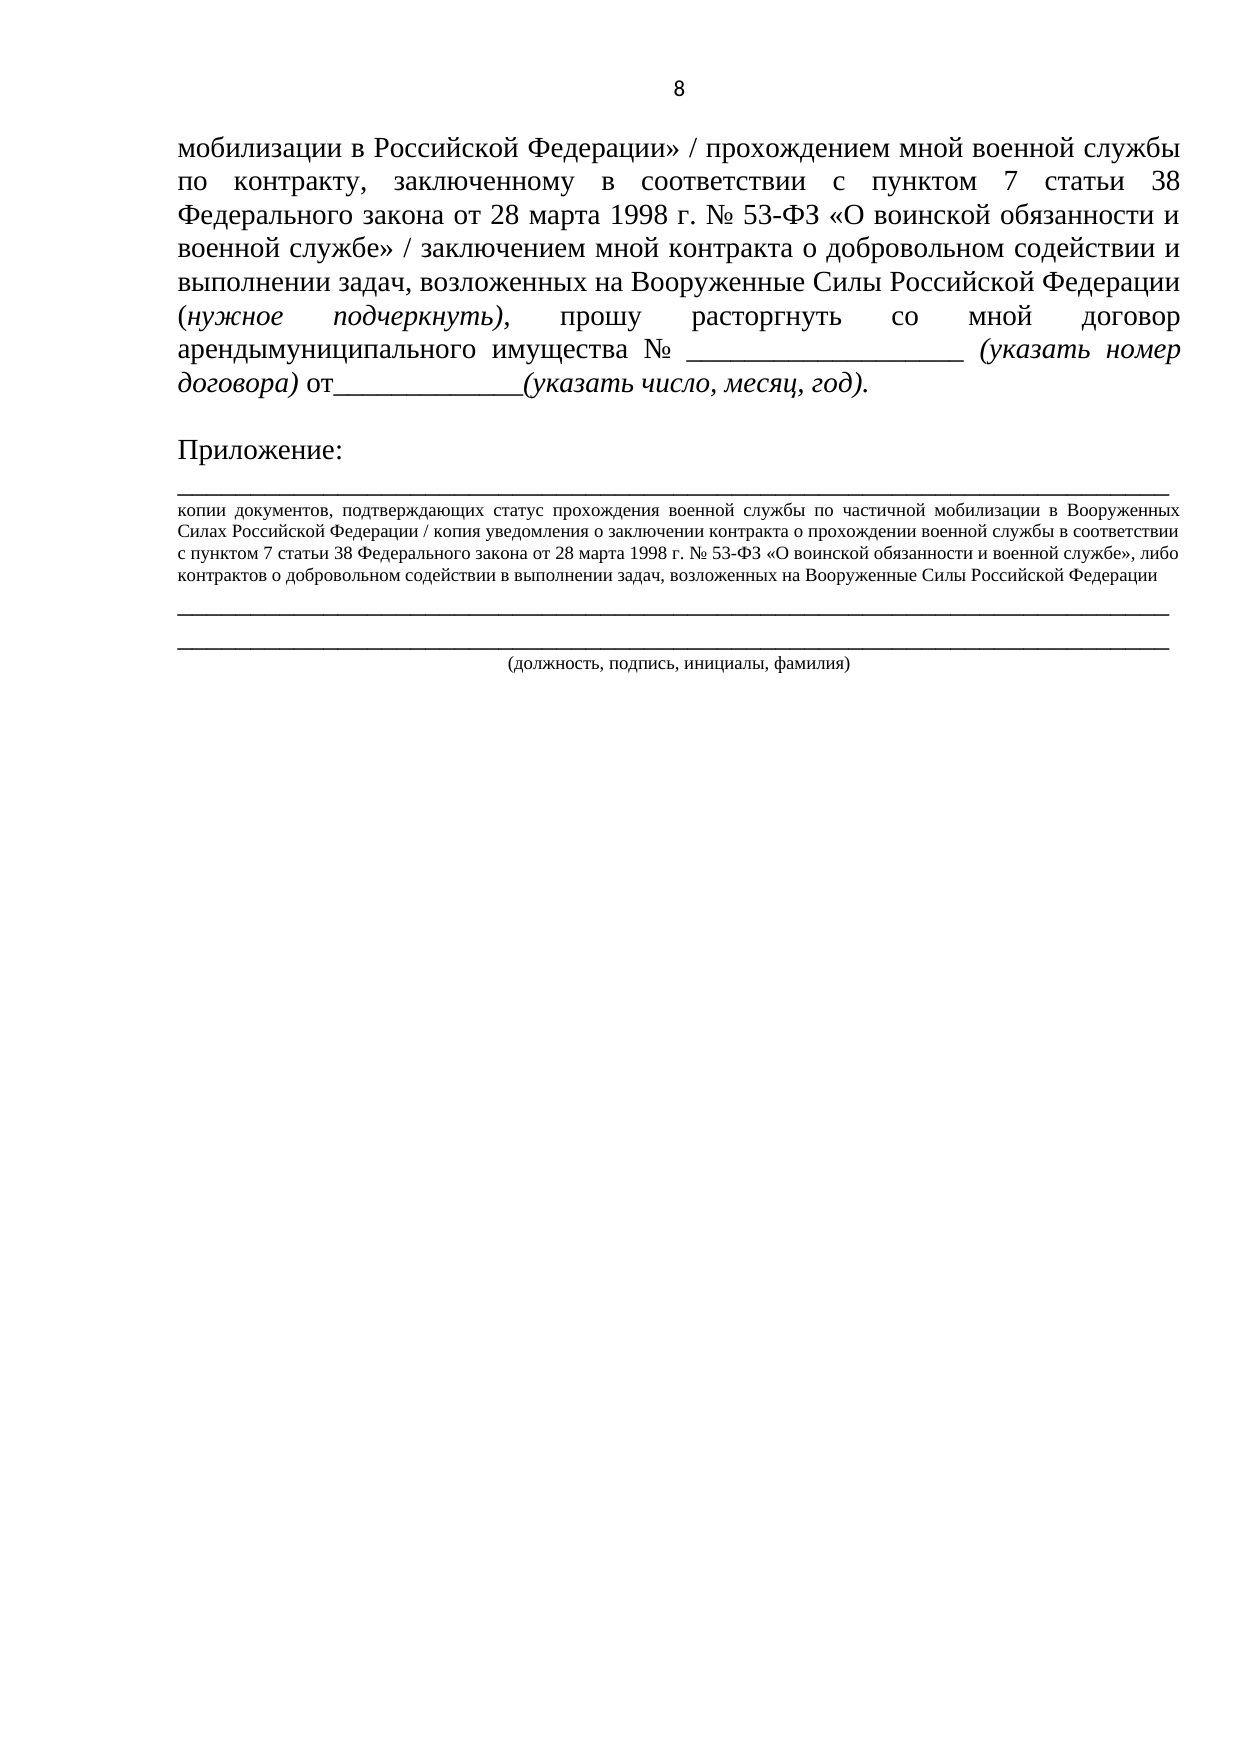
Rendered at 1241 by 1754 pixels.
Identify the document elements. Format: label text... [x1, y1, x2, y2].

text (должность, подпись, инициалы, фамилия) [177, 652, 1181, 674]
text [177, 130, 1181, 398]
text ____________________________________________________________________ [177, 585, 1181, 619]
text ____________________________________________________________________ [177, 465, 1181, 499]
text Приложение: [177, 432, 1181, 465]
text ____________________________________________________________________ [177, 619, 1181, 652]
text копии документов, подтверждающих статус прохождения военной службы по частичной мобилизации в Вооруженных Силах Российской Федерации / копия уведомления о заключении контракта о прохождении военной службы в соответствии с пунктом 7 статьи 38 Федерального закона от 28 марта 1998 г. № 53-ФЗ «О воинской обязанности и военной службе», либо контрактов о добровольном содействии в выполнении задач, возложенных на Вооруженные Силы Российской Федерации [177, 499, 1181, 585]
